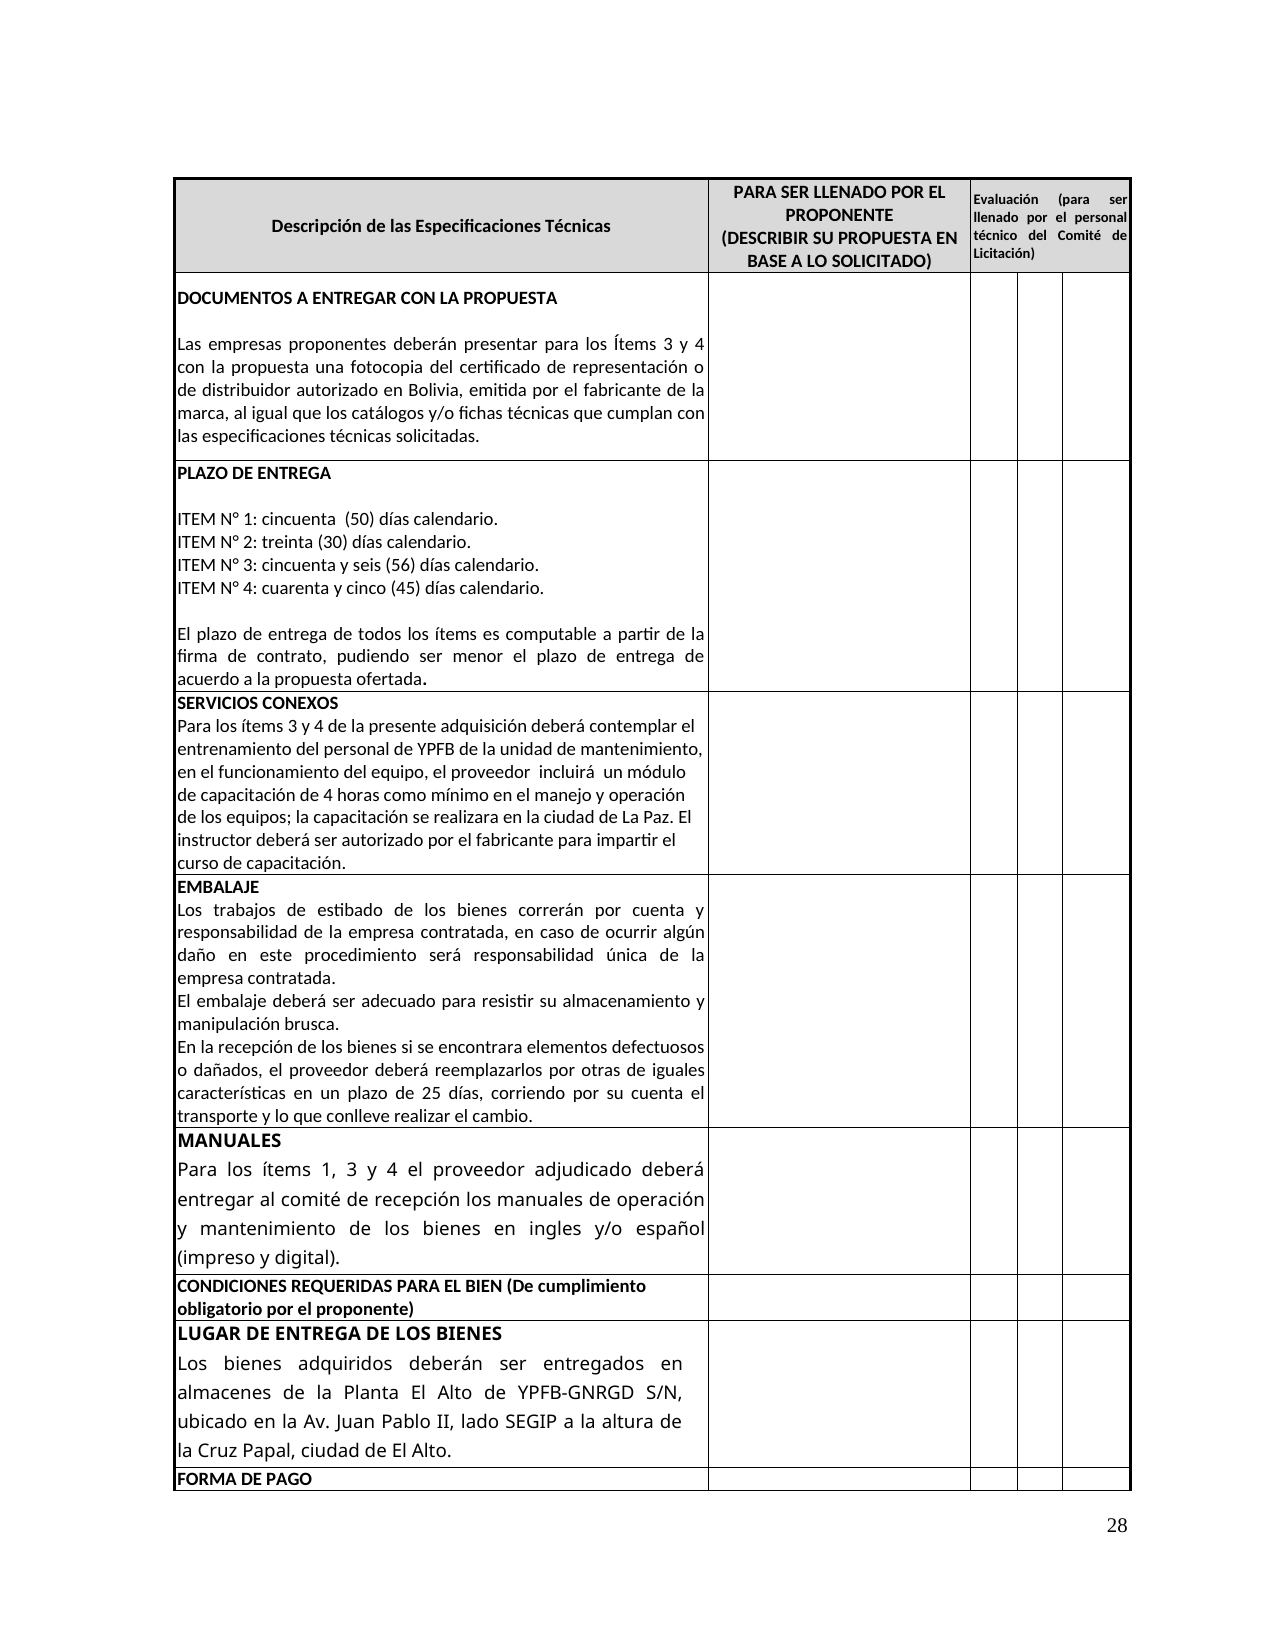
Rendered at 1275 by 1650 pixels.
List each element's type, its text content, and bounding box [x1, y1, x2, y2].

table_cell [1063, 1468, 1129, 1490]
table_cell [1018, 461, 1062, 691]
table_cell [971, 1275, 1017, 1320]
table_cell LUGAR DE ENTREGA DE LOS BIENES Los bienes adquiridos deberán ser entregados en almacenes de la Planta El Alto de YPFB-GNRGD S/N, ubicado en la Av. Juan Pablo II, lado SEGIP a la altura de la Cruz Papal, ciudad de El Alto. [176, 1321, 708, 1467]
table_header PARA SER LLENADO POR EL PROPONENTE (DESCRIBIR SU PROPUESTA EN BASE A LO SOLICITADO) [709, 180, 970, 272]
table_cell [1063, 1275, 1129, 1320]
table_cell [709, 1321, 970, 1467]
table_header Descripción de las Especificaciones Técnicas [176, 180, 708, 272]
table_cell [971, 875, 1017, 1127]
table_cell [971, 1468, 1017, 1490]
table_cell MANUALES Para los ítems 1, 3 y 4 el proveedor adjudicado deberá entregar al comité de recepción los manuales de operación y mantenimiento de los bienes en ingles y/o español (impreso y digital). [176, 1128, 708, 1274]
table_cell [1018, 1128, 1062, 1274]
table_cell [971, 1128, 1017, 1274]
table_cell [1018, 1321, 1062, 1467]
table_cell [1063, 461, 1129, 691]
table_cell EMBALAJE Los trabajos de estibado de los bienes correrán por cuenta y responsabilidad de la empresa contratada, en caso de ocurrir algún daño en este procedimiento será responsabilidad única de la empresa contratada. El embalaje deberá ser adecuado para resistir su almacenamiento y manipulación brusca. En la recepción de los bienes si se encontrara elementos defectuosos o dañados, el proveedor deberá reemplazarlos por otras de iguales características en un plazo de 25 días, corriendo por su cuenta el transporte y lo que conlleve realizar el cambio. [176, 875, 708, 1127]
table_cell [1018, 692, 1062, 874]
table_cell [709, 692, 970, 874]
table_cell [971, 461, 1017, 691]
table_cell [971, 692, 1017, 874]
table_cell [709, 1275, 970, 1320]
table_cell [709, 875, 970, 1127]
table_cell [709, 1128, 970, 1274]
table_cell [971, 273, 1017, 460]
table_cell PLAZO DE ENTREGA ITEM N° 1: cincuenta (50) días calendario. ITEM N° 2: treinta (30) días calendario. ITEM N° 3: cincuenta y seis (56) días calendario. ITEM N° 4: cuarenta y cinco (45) días calendario. El plazo de entrega de todos los ítems es computable a partir de la firma de contrato, pudiendo ser menor el plazo de entrega de acuerdo a la propuesta ofertada. [176, 461, 708, 691]
table_cell [709, 461, 970, 691]
table_cell [1018, 1275, 1062, 1320]
table_cell [709, 273, 970, 460]
table_header Evaluación (para ser llenado por el personal técnico del Comité de Licitación) [971, 180, 1129, 272]
table_cell [1063, 1128, 1129, 1274]
table_cell [1063, 692, 1129, 874]
table_cell SERVICIOS CONEXOS Para los ítems 3 y 4 de la presente adquisición deberá contemplar el entrenamiento del personal de YPFB de la unidad de mantenimiento, en el funcionamiento del equipo, el proveedor incluirá un módulo de capacitación de 4 horas como mínimo en el manejo y operación de los equipos; la capacitación se realizara en la ciudad de La Paz. El instructor deberá ser autorizado por el fabricante para impartir el curso de capacitación. [176, 692, 708, 874]
table_cell DOCUMENTOS A ENTREGAR CON LA PROPUESTA Las empresas proponentes deberán presentar para los Ítems 3 y 4 con la propuesta una fotocopia del certificado de representación o de distribuidor autorizado en Bolivia, emitida por el fabricante de la marca, al igual que los catálogos y/o fichas técnicas que cumplan con las especificaciones técnicas solicitadas. [176, 273, 708, 460]
table_cell [1063, 1321, 1129, 1467]
table_cell [1063, 875, 1129, 1127]
table_cell [1018, 875, 1062, 1127]
table_cell [1063, 273, 1129, 460]
table_cell [1018, 273, 1062, 460]
table_cell [709, 1468, 970, 1490]
table_cell [1018, 1468, 1062, 1490]
table_cell CONDICIONES REQUERIDAS PARA EL BIEN (De cumplimiento obligatorio por el proponente) [176, 1275, 708, 1320]
table_cell [971, 1321, 1017, 1467]
